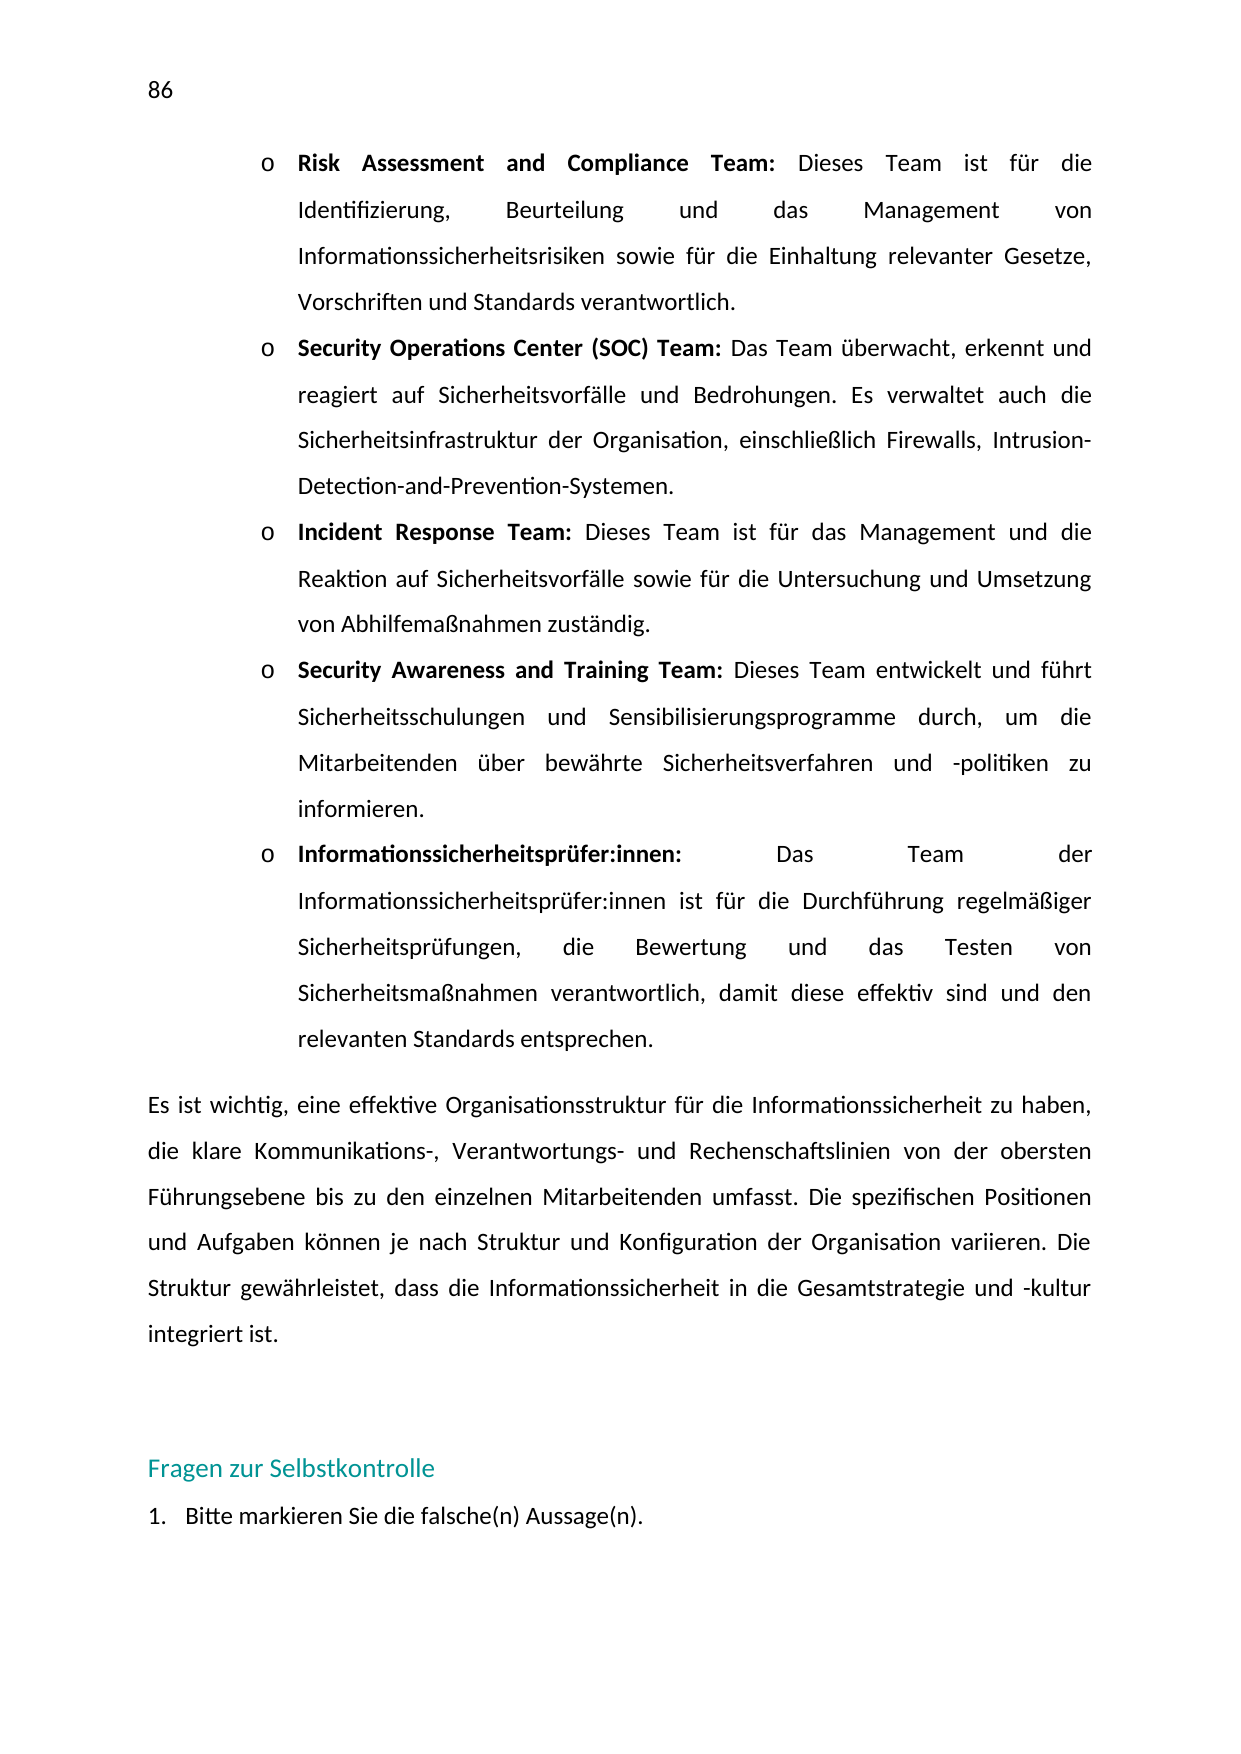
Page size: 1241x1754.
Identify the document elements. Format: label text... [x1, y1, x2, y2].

list Bitte markieren Sie die falsche(n) Aussage(n). [148, 1501, 1093, 1531]
list Informationssicherheitsprüfer:innen: Das Team der Informationssicherheitsprüfer:innen ist für die Durchführung regelmäßiger Sicherheitsprüfungen, die Bewertung und das Testen von Sicherheitsmaßnahmen verantwortlich, damit diese effektiv sind und den relevanten Standards entsprechen. [260, 838, 1093, 1053]
list Incident Response Team: Dieses Team ist für das Management und die Reaktion auf Sicherheitsvorfälle sowie für die Untersuchung und Umsetzung von Abhilfemaßnahmen zuständig. [260, 516, 1093, 639]
list Security Awareness and Training Team: Dieses Team entwickelt und führt Sicherheitsschulungen und Sensibilisierungsprogramme durch, um die Mitarbeitenden über bewährte Sicherheitsverfahren und -politiken zu informieren. [260, 654, 1093, 823]
list Security Operations Center (SOC) Team: Das Team überwacht, erkennt und reagiert auf Sicherheitsvorfälle und Bedrohungen. Es verwaltet auch die Sicherheitsinfrastruktur der Organisation, einschließlich Firewalls, Intrusion-Detection-and-Prevention-Systemen. [260, 332, 1093, 501]
list Risk Assessment and Compliance Team: Dieses Team ist für die Identifizierung, Beurteilung und das Management von Informationssicherheitsrisiken sowie für die Einhaltung relevanter Gesetze, Vorschriften und Standards verantwortlich. [260, 148, 1093, 317]
subtitle Fragen zur Selbstkontrolle [148, 1451, 1093, 1484]
text Es ist wichtig, eine effektive Organisationsstruktur für die Informationssicherheit zu haben, die klare Kommunikations-, Verantwortungs- und Rechenschaftslinien von der obersten Führungsebene bis zu den einzelnen Mitarbeitenden umfasst. Die spezifischen Positionen und Aufgaben können je nach Struktur und Konfiguration der Organisation variieren. Die Struktur gewährleistet, dass die Informationssicherheit in die Gesamtstrategie und -kultur integriert ist. [148, 1089, 1093, 1348]
